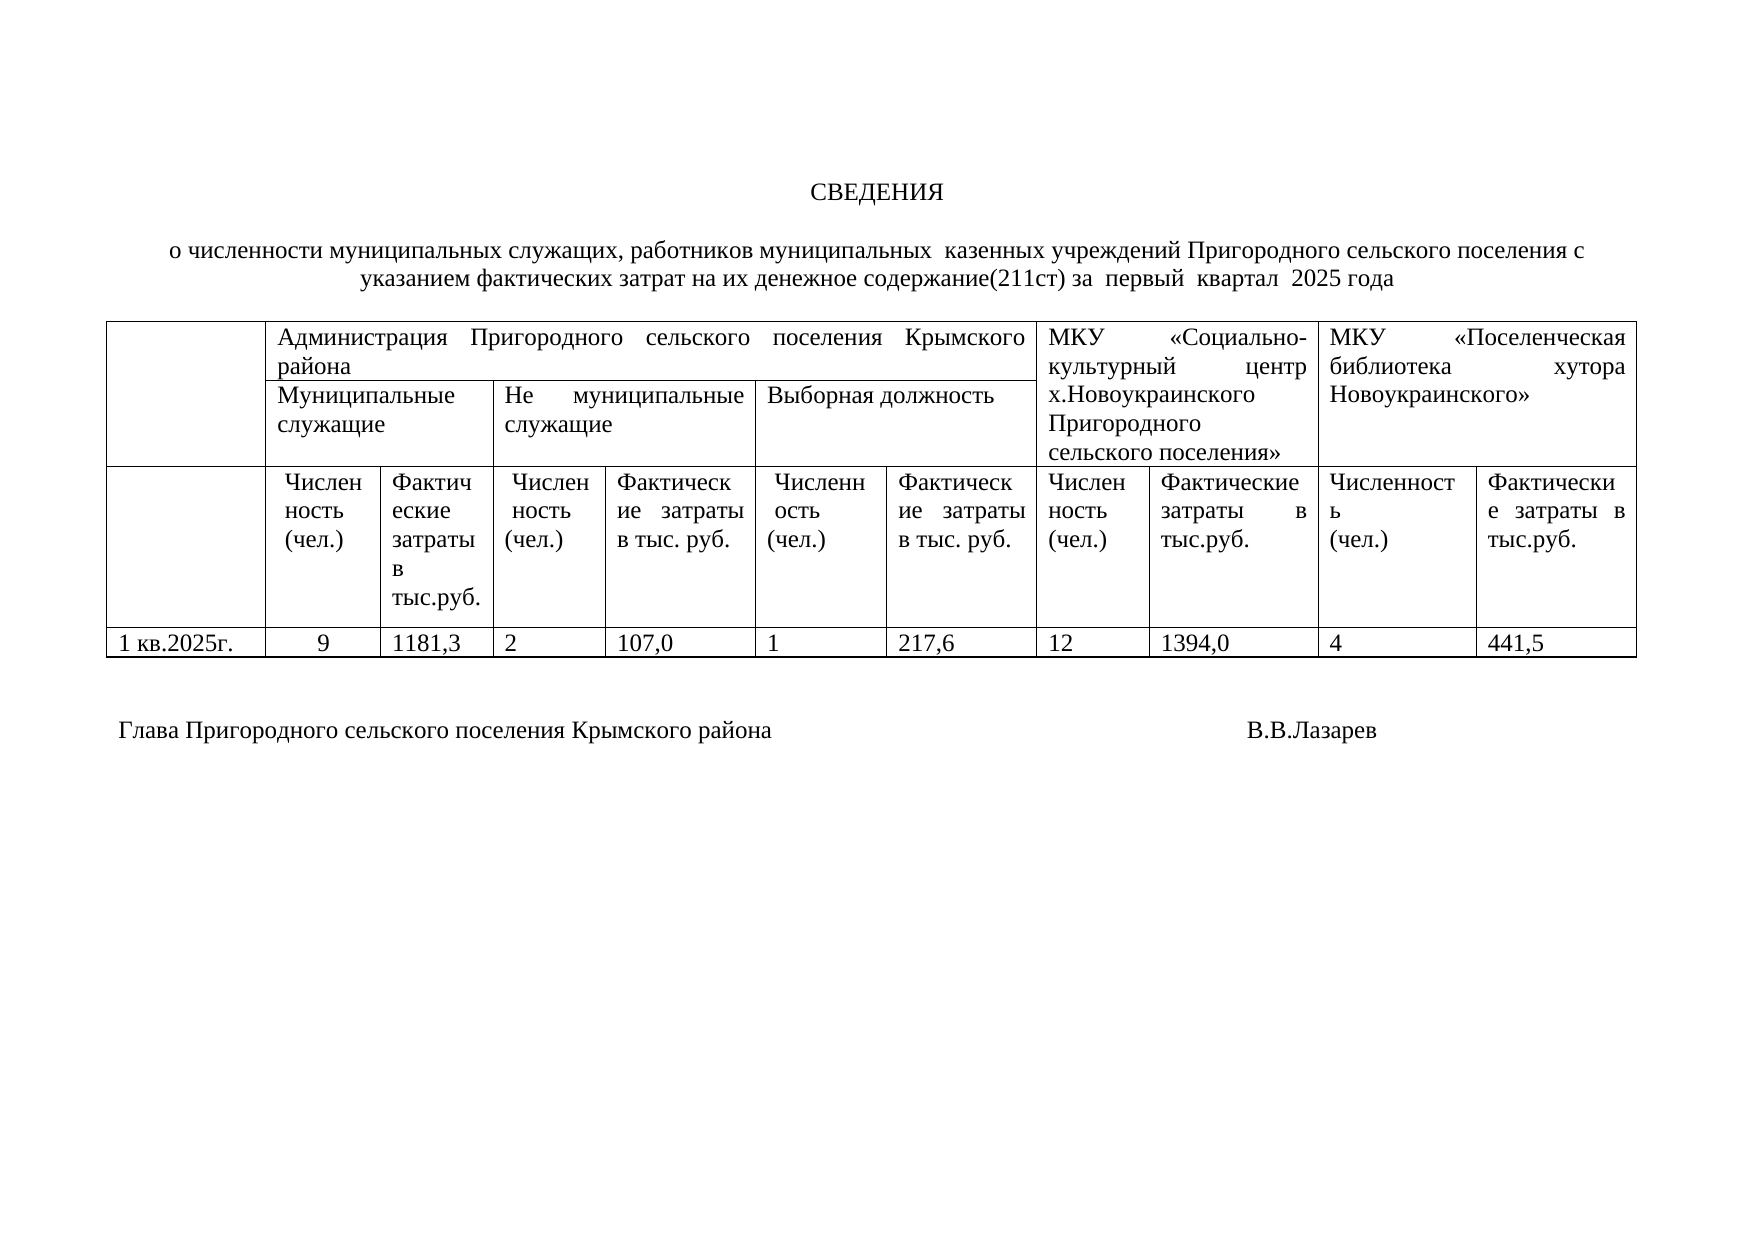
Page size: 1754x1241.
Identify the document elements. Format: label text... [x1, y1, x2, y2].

table_cell Численность (чел.) [756, 467, 886, 627]
table_header Администрация Пригородного сельского поселения Крымского района [266, 322, 1036, 379]
table_cell 9 [266, 628, 380, 656]
table_cell Выборная должность [756, 381, 1036, 466]
table_header МКУ «Поселенческая библиотека хутора Новоукраинского» [1319, 322, 1636, 466]
table_cell 1 [756, 628, 886, 656]
table_header МКУ «Социально-культурный центр х.Новоукраинского Пригородного сельского поселения» [1037, 322, 1318, 466]
table_cell Фактические затраты в тыс.руб. [1477, 467, 1636, 627]
table_cell 1181,3 [381, 628, 493, 656]
table_cell 441,5 [1477, 628, 1636, 656]
table_cell Фактические затраты в тыс.руб. [381, 467, 493, 627]
table_cell [107, 467, 265, 627]
table_cell 2 [494, 628, 605, 656]
text СВЕДЕНИЯ [118, 177, 1636, 206]
table_cell Фактические затраты в тыс. руб. [887, 467, 1036, 627]
table_header [107, 322, 265, 466]
table_cell 4 [1319, 628, 1476, 656]
table_cell 1394,0 [1150, 628, 1318, 656]
text о численности муниципальных служащих, работников муниципальных казенных учреждений Пригородного сельского поселения с указанием фактических затрат на их денежное содержание(211ст) за первый квартал 2025 года [118, 235, 1636, 292]
table_cell 217,6 [887, 628, 1036, 656]
table_cell Не муниципальные служащие [494, 381, 755, 466]
table_cell Численность (чел.) [266, 467, 380, 627]
table_cell Численность (чел.) [1319, 467, 1476, 627]
table_cell 1 кв.2025г. [107, 628, 265, 656]
table_cell Фактические затраты в тыс.руб. [1150, 467, 1318, 627]
table_cell Численность (чел.) [1037, 467, 1149, 627]
text Глава Пригородного сельского поселения Крымского района В.В.Лазарев [118, 715, 1636, 744]
table_cell Муниципальные служащие [266, 381, 493, 466]
table_cell 107,0 [606, 628, 755, 656]
table_cell Численность (чел.) [494, 467, 605, 627]
table_cell Фактические затраты в тыс. руб. [606, 467, 755, 627]
table_cell 12 [1037, 628, 1149, 656]
